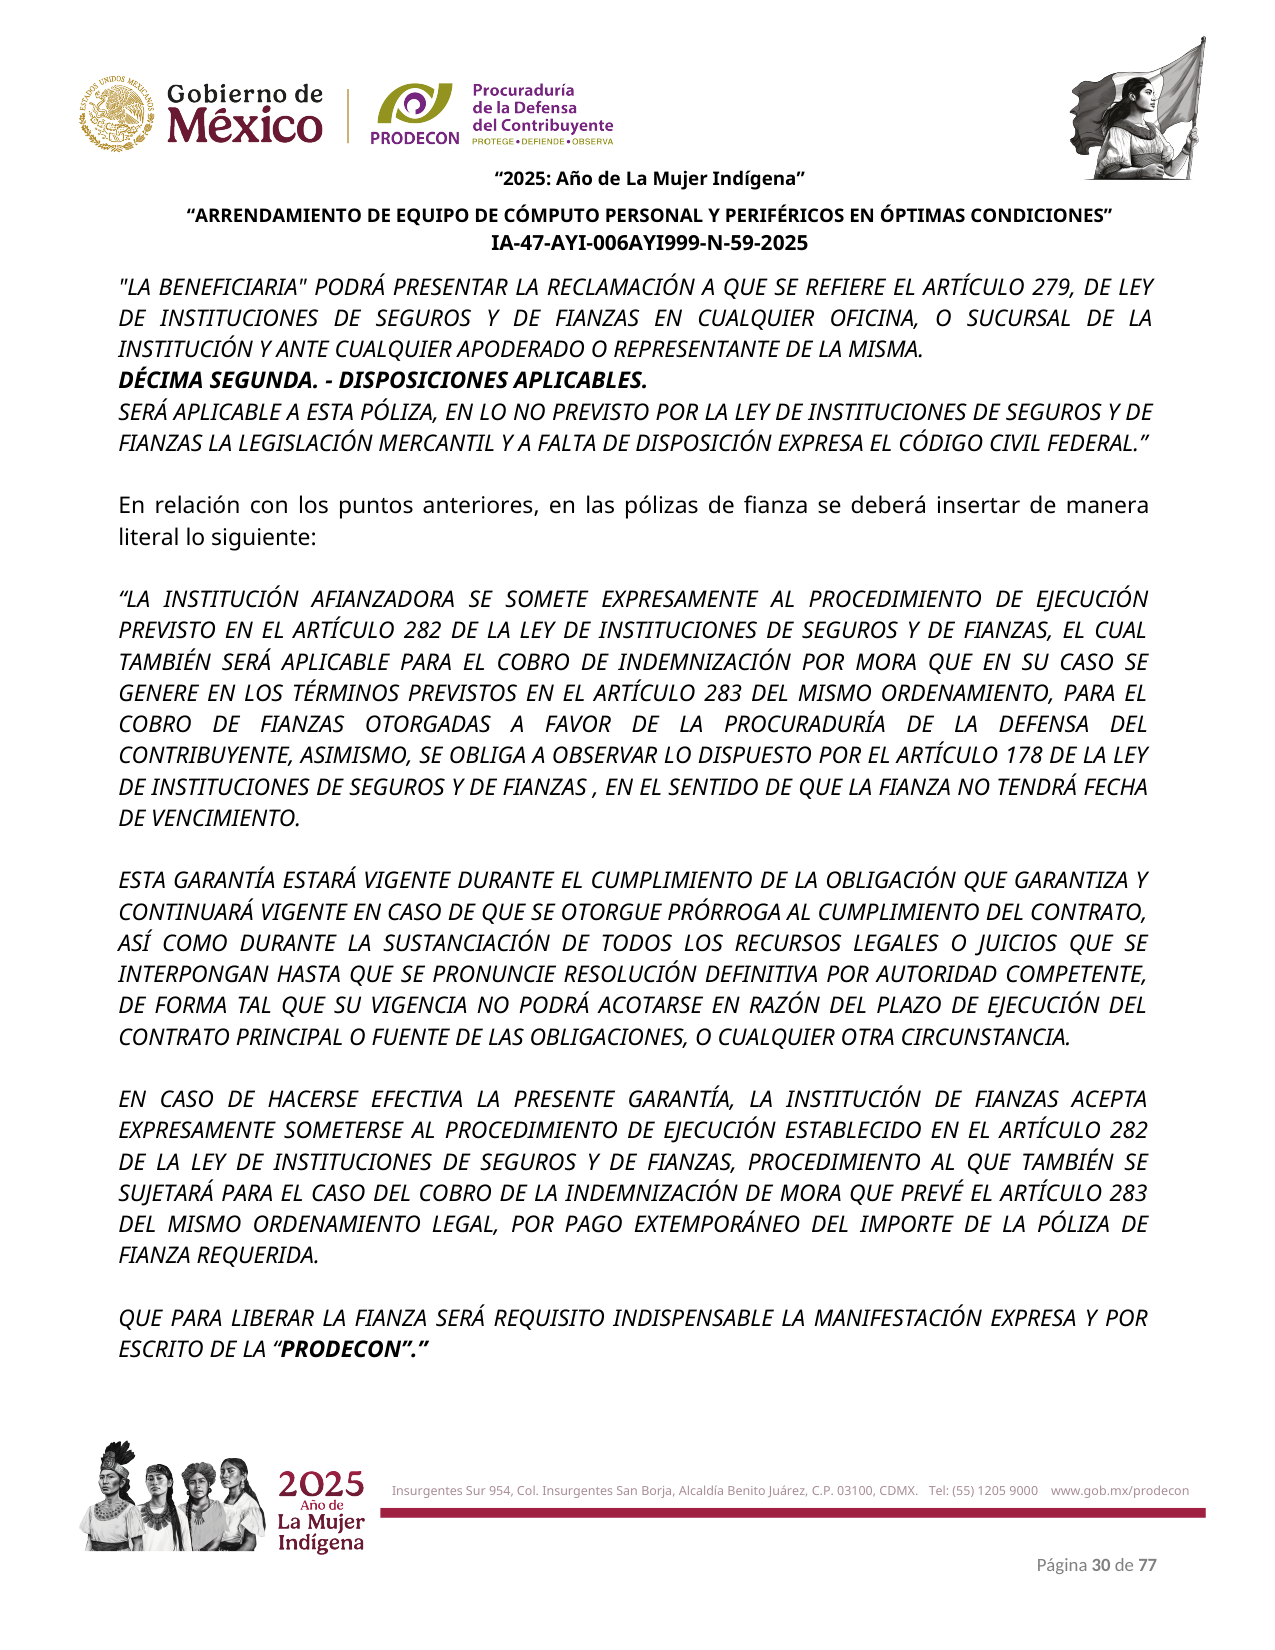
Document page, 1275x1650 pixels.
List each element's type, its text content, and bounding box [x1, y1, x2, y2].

text "LA BENEFICIARIA" PODRÁ PRESENTAR LA RECLAMACIÓN A QUE SE REFIERE EL ARTÍCULO 279, DE LEY DE INSTITUCIONES DE SEGUROS Y DE FIANZAS EN CUALQUIER OFICINA, O SUCURSAL DE LA INSTITUCIÓN Y ANTE CUALQUIER APODERADO O REPRESENTANTE DE LA MISMA. [118, 270, 1157, 364]
text QUE PARA LIBERAR LA FIANZA SERÁ REQUISITO INDISPENSABLE LA MANIFESTACIÓN EXPRESA Y POR ESCRITO DE LA “PRODECON”.” [118, 1302, 1152, 1364]
picture [70, 1434, 1220, 1560]
text EN CASO DE HACERSE EFECTIVA LA PRESENTE GARANTÍA, LA INSTITUCIÓN DE FIANZAS ACEPTA EXPRESAMENTE SOMETERSE AL PROCEDIMIENTO DE EJECUCIÓN ESTABLECIDO EN EL ARTÍCULO 282 DE LA LEY DE INSTITUCIONES DE SEGUROS Y DE FIANZAS, PROCEDIMIENTO AL QUE TAMBIÉN SE SUJETARÁ PARA EL CASO DEL COBRO DE LA INDEMNIZACIÓN DE MORA QUE PREVÉ EL ARTÍCULO 283 DEL MISMO ORDENAMIENTO LEGAL, POR PAGO EXTEMPORÁNEO DEL IMPORTE DE LA PÓLIZA DE FIANZA REQUERIDA. [118, 1083, 1152, 1270]
text “LA INSTITUCIÓN AFIANZADORA SE SOMETE EXPRESAMENTE AL PROCEDIMIENTO DE EJECUCIÓN PREVISTO EN EL ARTÍCULO 282 DE LA LEY DE INSTITUCIONES DE SEGUROS Y DE FIANZAS, EL CUAL TAMBIÉN SERÁ APLICABLE PARA EL COBRO DE INDEMNIZACIÓN POR MORA QUE EN SU CASO SE GENERE EN LOS TÉRMINOS PREVISTOS EN EL ARTÍCULO 283 DEL MISMO ORDENAMIENTO, PARA EL COBRO DE FIANZAS OTORGADAS A FAVOR DE LA PROCURADURÍA DE LA DEFENSA DEL CONTRIBUYENTE, ASIMISMO, SE OBLIGA A OBSERVAR LO DISPUESTO POR EL ARTÍCULO 178 DE LA LEY DE INSTITUCIONES DE SEGUROS Y DE FIANZAS , EN EL SENTIDO DE QUE LA FIANZA NO TENDRÁ FECHA DE VENCIMIENTO. [118, 583, 1152, 833]
text DÉCIMA SEGUNDA. - DISPOSICIONES APLICABLES. [118, 364, 1157, 395]
text ESTA GARANTÍA ESTARÁ VIGENTE DURANTE EL CUMPLIMIENTO DE LA OBLIGACIÓN QUE GARANTIZA Y CONTINUARÁ VIGENTE EN CASO DE QUE SE OTORGUE PRÓRROGA AL CUMPLIMIENTO DEL CONTRATO, ASÍ COMO DURANTE LA SUSTANCIACIÓN DE TODOS LOS RECURSOS LEGALES O JUICIOS QUE SE INTERPONGAN HASTA QUE SE PRONUNCIE RESOLUCIÓN DEFINITIVA POR AUTORIDAD COMPETENTE, DE FORMA TAL QUE SU VIGENCIA NO PODRÁ ACOTARSE EN RAZÓN DEL PLAZO DE EJECUCIÓN DEL CONTRATO PRINCIPAL O FUENTE DE LAS OBLIGACIONES, O CUALQUIER OTRA CIRCUNSTANCIA. [118, 864, 1152, 1052]
text SERÁ APLICABLE A ESTA PÓLIZA, EN LO NO PREVISTO POR LA LEY DE INSTITUCIONES DE SEGUROS Y DE FIANZAS LA LEGISLACIÓN MERCANTIL Y A FALTA DE DISPOSICIÓN EXPRESA EL CÓDIGO CIVIL FEDERAL.” [118, 395, 1157, 458]
text En relación con los puntos anteriores, en las pólizas de fianza se deberá insertar de manera literal lo siguiente: [118, 489, 1152, 552]
picture [67, 28, 1217, 185]
